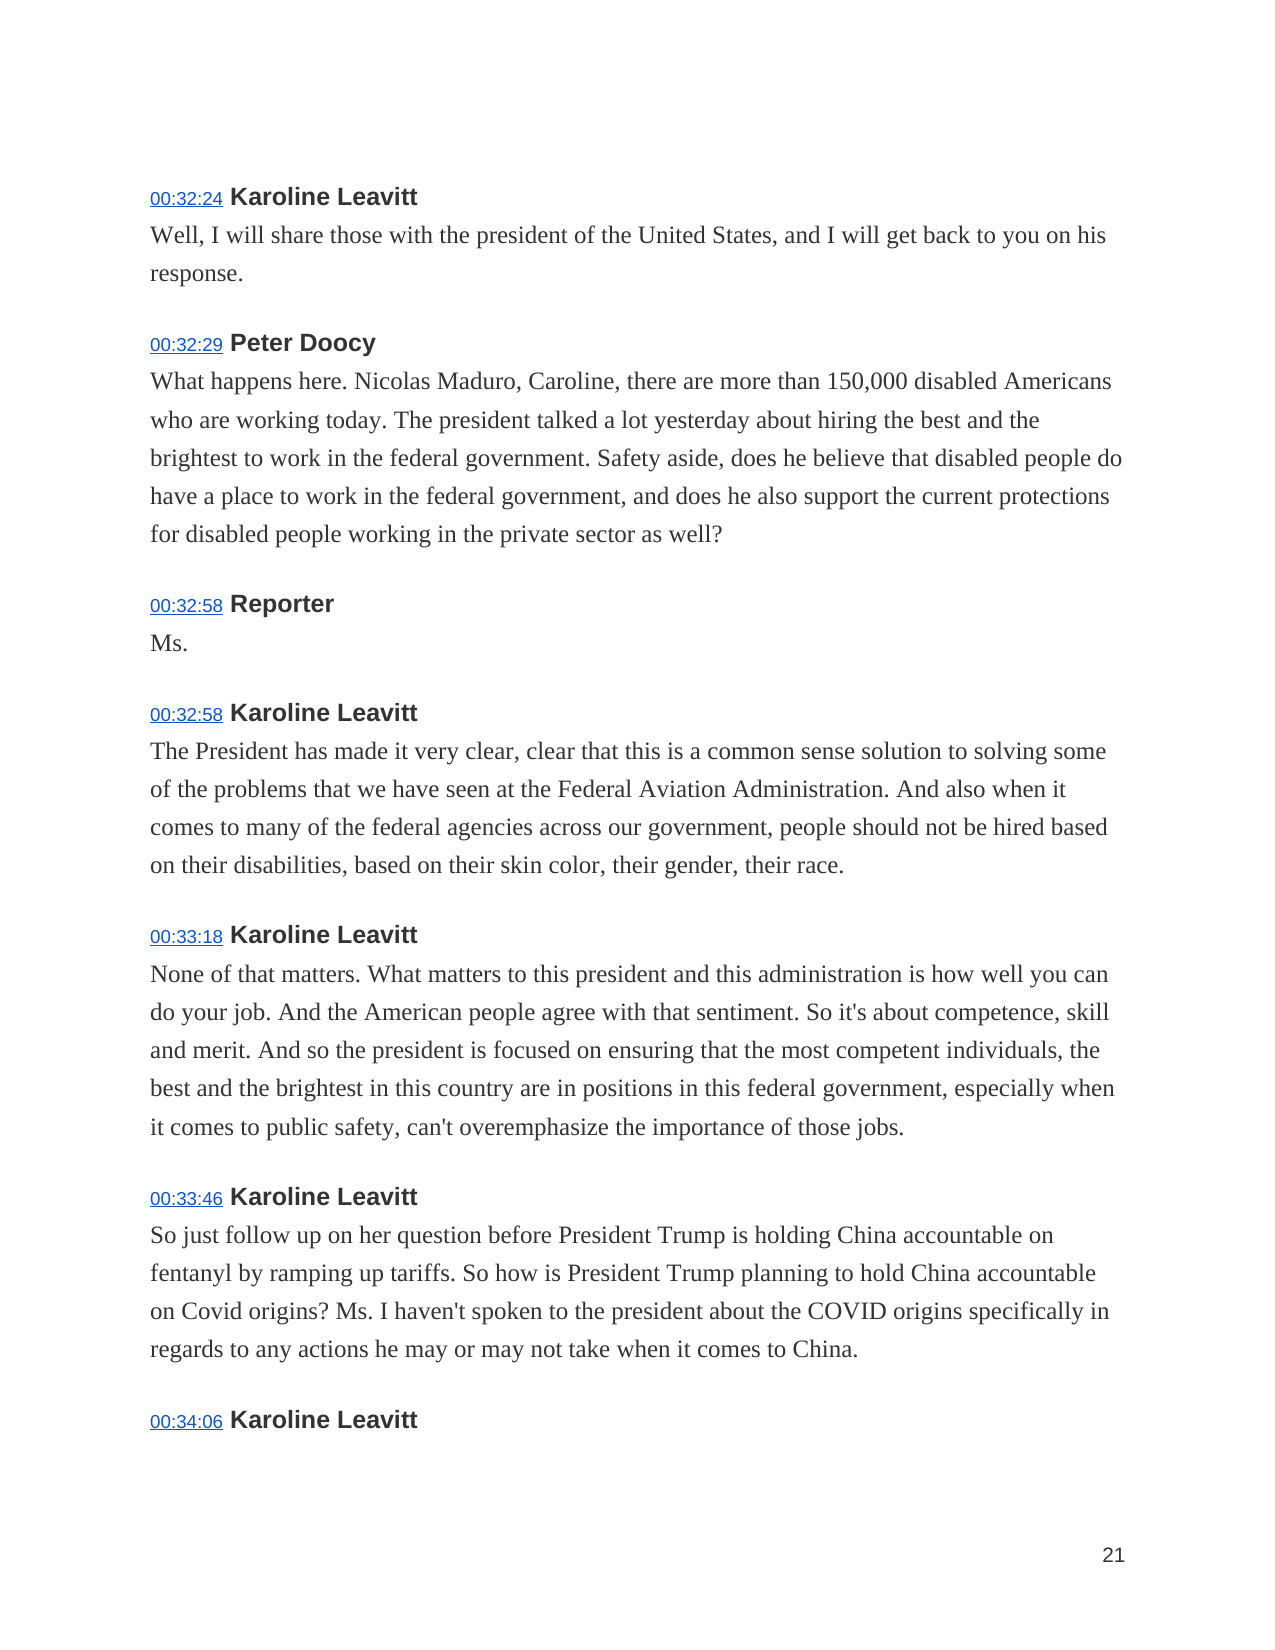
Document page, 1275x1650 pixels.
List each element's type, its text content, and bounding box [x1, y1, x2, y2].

text 00:32:58 Reporter [150, 589, 1125, 618]
text 00:33:46 Karoline Leavitt [150, 1182, 1125, 1210]
text 00:32:29 Peter Doocy [150, 328, 1125, 357]
text What happens here. Nicolas Maduro, Caroline, there are more than 150,000 disabled Americans who are working today. The president talked a lot yesterday about hiring the best and the brightest to work in the federal government. Safety aside, does he believe that disabled people do have a place to work in the federal government, and does he also support the current protections for disabled people working in the private sector as well? [150, 366, 1125, 548]
text The President has made it very clear, clear that this is a common sense solution to solving some of the problems that we have seen at the Federal Aviation Administration. And also when it comes to many of the federal agencies across our government, people should not be hired based on their disabilities, based on their skin color, their gender, their race. [150, 736, 1125, 879]
text 00:33:18 Karoline Leavitt [150, 921, 1125, 949]
text So just follow up on her question before President Trump is holding China accountable on fentanyl by ramping up tariffs. So how is President Trump planning to hold China accountable on Covid origins? Ms. I haven't spoken to the president about the COVID origins specifically in regards to any actions he may or may not take when it comes to China. [150, 1220, 1125, 1363]
text Ms. [150, 628, 1125, 656]
text Well, I will share those with the president of the United States, and I will get back to you on his response. [150, 220, 1125, 287]
text None of that matters. What matters to this president and this administration is how well you can do your job. And the American people agree with that sentiment. So it's about competence, skill and merit. And so the president is focused on ensuring that the most competent individuals, the best and the brightest in this country are in positions in this federal government, especially when it comes to public safety, can't overemphasize the importance of those jobs. [150, 959, 1125, 1140]
text 00:34:06 Karoline Leavitt [150, 1404, 1125, 1433]
text 00:32:58 Karoline Leavitt [150, 698, 1125, 726]
text 00:32:24 Karoline Leavitt [150, 182, 1125, 211]
